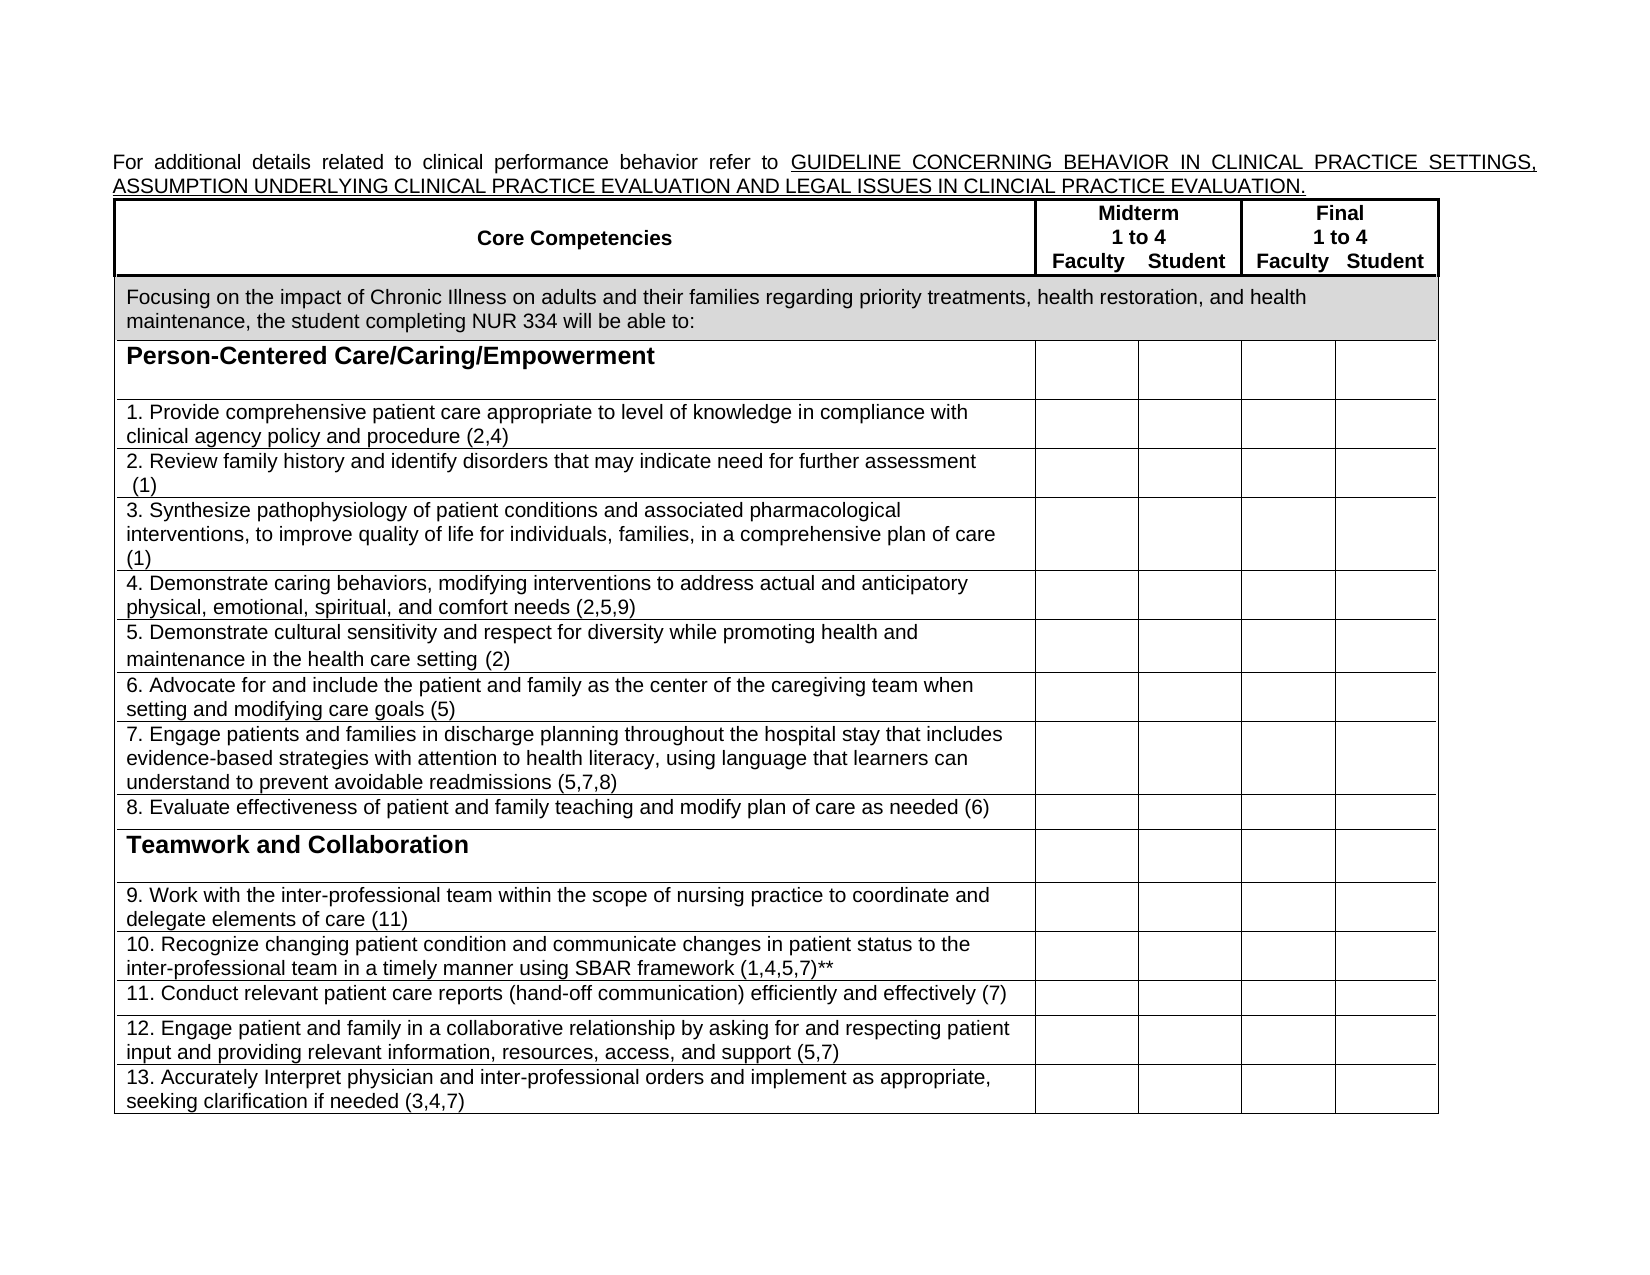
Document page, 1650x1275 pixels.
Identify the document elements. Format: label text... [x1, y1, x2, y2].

table_cell [1036, 620, 1138, 672]
table_cell [1336, 570, 1438, 618]
table_cell [1036, 981, 1138, 1015]
table_cell 11. Conduct relevant patient care reports (hand-off communication) efficiently and effectively (7) [115, 980, 1035, 1015]
table_cell [1139, 498, 1241, 569]
table_cell [1036, 571, 1138, 618]
table_cell [1139, 1065, 1241, 1113]
table_cell 3. Synthesize pathophysiology of patient conditions and associated pharmacological interventions, to improve quality of life for individuals, families, in a comprehensive plan of care (1) [115, 497, 1035, 569]
table_cell [1336, 931, 1438, 980]
table_cell [1139, 449, 1241, 497]
table_cell [1336, 980, 1438, 1015]
table_cell [1139, 1016, 1241, 1064]
table_header Midterm 1 to 4 Faculty Student [1037, 201, 1240, 274]
text For additional details related to clinical performance behavior refer to GUIDELINE CONCERNING BEHAVIOR IN CLINICAL PRACTICE SETTINGS, ASSUMPTION UNDERLYING CLINICAL PRACTICE EVALUATION AND LEGAL ISSUES IN CLINCIAL PRACTICE EVALUATION. [112, 150, 1537, 198]
table_cell Person-Centered Care/Caring/Empowerment [115, 340, 1035, 399]
table_cell 7. Engage patients and families in discharge planning throughout the hospital stay that includes evidence-based strategies with attention to health literacy, using language that learners can understand to prevent avoidable readmissions (5,7,8) [115, 721, 1035, 794]
table_cell [1336, 1015, 1438, 1064]
table_cell Teamwork and Collaboration [115, 829, 1035, 882]
table_cell [1242, 1065, 1335, 1113]
table_cell [1139, 932, 1241, 980]
table_cell [1336, 619, 1438, 672]
table_cell [1139, 341, 1241, 399]
table_cell [1036, 830, 1138, 882]
table_cell [1242, 932, 1335, 980]
table_cell 6. Advocate for and include the patient and family as the center of the caregiving team when setting and modifying care goals (5) [115, 672, 1035, 721]
table_cell [1036, 722, 1138, 794]
table_cell 10. Recognize changing patient condition and communicate changes in patient status to the inter-professional team in a timely manner using SBAR framework (1,4,5,7)** [115, 931, 1035, 980]
table_cell [1242, 400, 1335, 448]
table_cell [1036, 449, 1138, 497]
table_cell [1336, 794, 1438, 828]
table_cell [1336, 448, 1438, 497]
table_cell [1336, 340, 1438, 399]
table_cell [1242, 620, 1335, 672]
table_cell [1242, 981, 1335, 1015]
table_cell [1036, 932, 1138, 980]
table_cell [1242, 449, 1335, 497]
table_header Core Competencies [116, 201, 1034, 274]
table_cell [1336, 882, 1438, 931]
table_cell 1. Provide comprehensive patient care appropriate to level of knowledge in compliance with clinical agency policy and procedure (2,4) [115, 399, 1035, 448]
table_cell 4. Demonstrate caring behaviors, modifying interventions to address actual and anticipatory physical, emotional, spiritual, and comfort needs (2,5,9) [115, 570, 1035, 618]
table_cell [1036, 341, 1138, 399]
table_cell [1139, 400, 1241, 448]
table_cell [1139, 981, 1241, 1015]
table_cell [1036, 673, 1138, 721]
table_cell [1139, 722, 1241, 794]
table_cell 13. Accurately Interpret physician and inter-professional orders and implement as appropriate, seeking clarification if needed (3,4,7) [115, 1064, 1035, 1113]
table_cell [1036, 883, 1138, 931]
table_cell 12. Engage patient and family in a collaborative relationship by asking for and respecting patient input and providing relevant information, resources, access, and support (5,7) [115, 1015, 1035, 1064]
table_cell [1242, 673, 1335, 721]
table_cell [1036, 498, 1138, 569]
table_cell [1139, 620, 1241, 672]
table_cell [1036, 795, 1138, 828]
table_cell [1139, 883, 1241, 931]
table_cell [1336, 1064, 1438, 1113]
table_header Final 1 to 4 Faculty Student [1243, 201, 1437, 274]
table_cell 9. Work with the inter-professional team within the scope of nursing practice to coordinate and delegate elements of care (11) [115, 882, 1035, 931]
table_cell [1336, 829, 1438, 882]
table_cell [1139, 795, 1241, 828]
table_cell [1242, 722, 1335, 794]
table_cell 5. Demonstrate cultural sensitivity and respect for diversity while promoting health and maintenance in the health care setting (2) [115, 619, 1035, 672]
table_cell 2. Review family history and identify disorders that may indicate need for further assessment (1) [115, 448, 1035, 497]
table_cell 8. Evaluate effectiveness of patient and family teaching and modify plan of care as needed (6) [115, 794, 1035, 828]
table_cell [1336, 721, 1438, 794]
table_cell Focusing on the impact of Chronic Illness on adults and their families regarding priority treatments, health restoration, and health maintenance, the student completing NUR 334 will be able to: [115, 274, 1438, 340]
table_cell [1242, 341, 1335, 399]
table_cell [1036, 1016, 1138, 1064]
table_cell [1242, 571, 1335, 618]
table_cell [1036, 400, 1138, 448]
table_cell [1242, 1016, 1335, 1064]
table_cell [1139, 830, 1241, 882]
table_cell [1336, 672, 1438, 721]
table_cell [1336, 399, 1438, 448]
table_cell [1242, 498, 1335, 569]
table_cell [1242, 830, 1335, 882]
table_cell [1242, 795, 1335, 828]
table_cell [1336, 497, 1438, 569]
table_cell [1139, 571, 1241, 618]
table_cell [1139, 673, 1241, 721]
table_cell [1036, 1065, 1138, 1113]
table_cell [1242, 883, 1335, 931]
